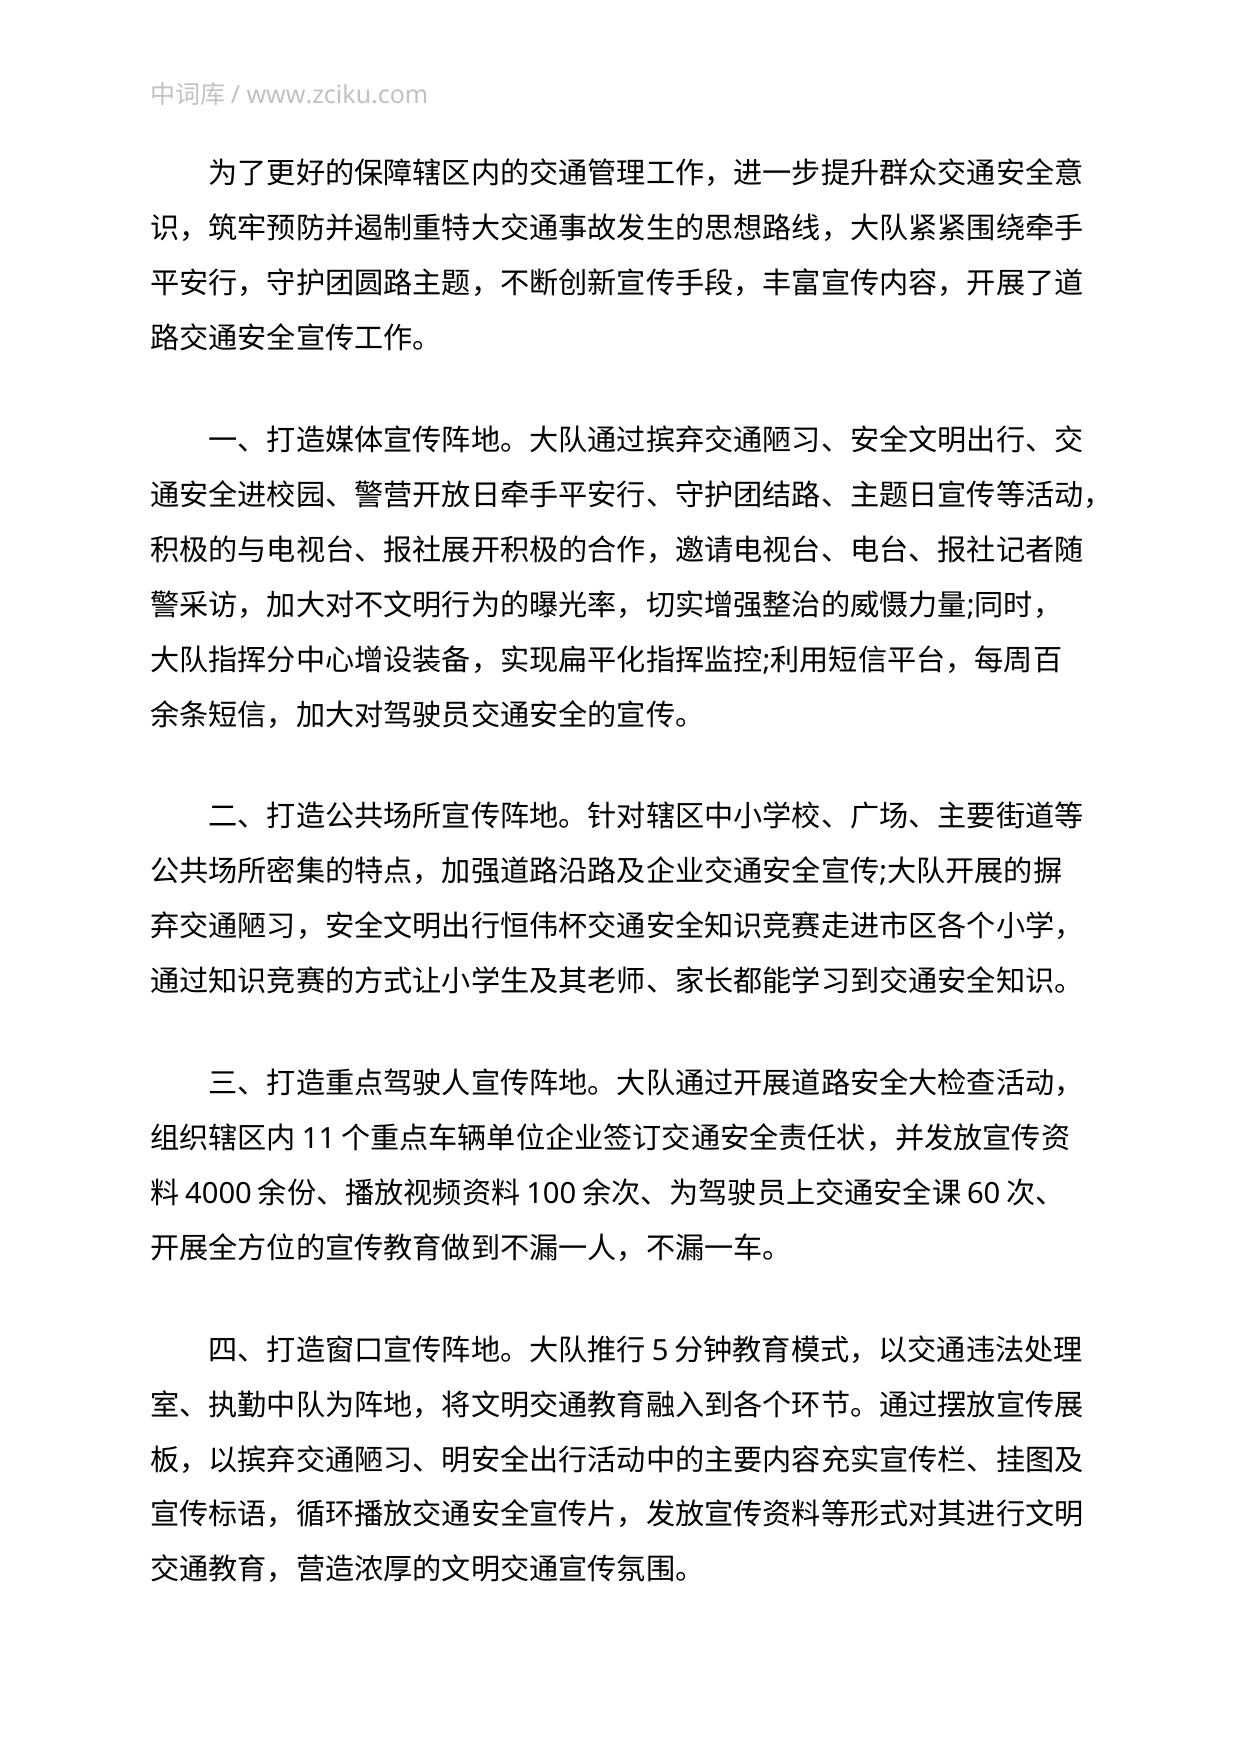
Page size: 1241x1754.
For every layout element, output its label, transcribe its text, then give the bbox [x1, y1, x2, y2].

text 一、打造媒体宣传阵地。大队通过摈弃交通陋习、安全文明出行、交通安全进校园、警营开放日牵手平安行、守护团结路、主题日宣传等活动，积极的与电视台、报社展开积极的合作，邀请电视台、电台、报社记者随警采访，加大对不文明行为的曝光率，切实增强整治的威慑力量;同时，大队指挥分中心增设装备，实现扁平化指挥监控;利用短信平台，每周百余条短信，加大对驾驶员交通安全的宣传。 [150, 416, 1090, 733]
text 三、打造重点驾驶人宣传阵地。大队通过开展道路安全大检查活动，组织辖区内11个重点车辆单位企业签订交通安全责任状，并发放宣传资料4000余份、播放视频资料100余次、为驾驶员上交通安全课60次、开展全方位的宣传教育做到不漏一人，不漏一车。 [150, 1059, 1090, 1267]
text 二、打造公共场所宣传阵地。针对辖区中小学校、广场、主要街道等公共场所密集的特点，加强道路沿路及企业交通安全宣传;大队开展的摒弃交通陋习，安全文明出行恒伟杯交通安全知识竞赛走进市区各个小学，通过知识竞赛的方式让小学生及其老师、家长都能学习到交通安全知识。 [150, 793, 1090, 1000]
text 为了更好的保障辖区内的交通管理工作，进一步提升群众交通安全意识，筑牢预防并遏制重特大交通事故发生的思想路线，大队紧紧围绕牵手平安行，守护团圆路主题，不断创新宣传手段，丰富宣传内容，开展了道路交通安全宣传工作。 [150, 150, 1090, 357]
text 四、打造窗口宣传阵地。大队推行5分钟教育模式，以交通违法处理室、执勤中队为阵地，将文明交通教育融入到各个环节。通过摆放宣传展板，以摈弃交通陋习、明安全出行活动中的主要内容充实宣传栏、挂图及宣传标语，循环播放交通安全宣传片，发放宣传资料等形式对其进行文明交通教育，营造浓厚的文明交通宣传氛围。 [150, 1326, 1090, 1588]
